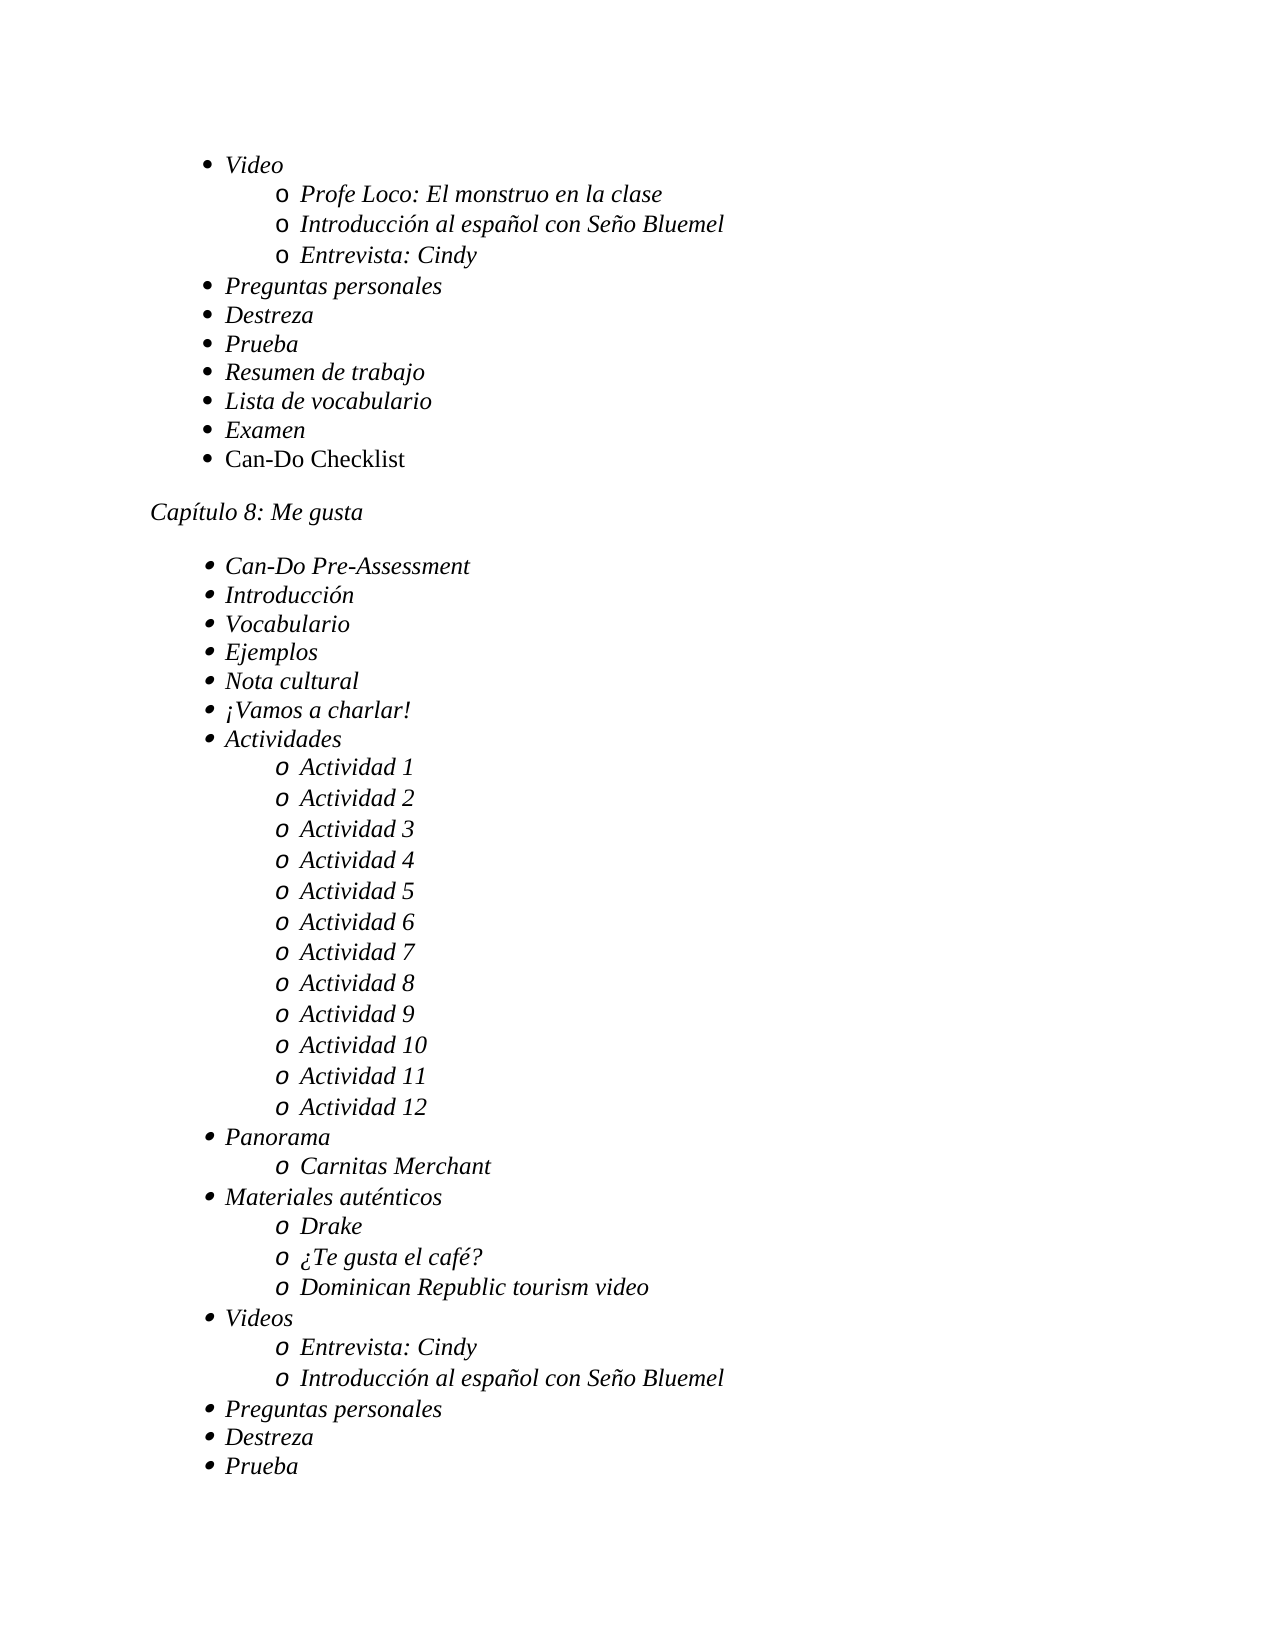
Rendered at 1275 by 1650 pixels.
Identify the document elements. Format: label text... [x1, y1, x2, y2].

list Drake [274, 1211, 1125, 1242]
list Actividad 12 [274, 1092, 1125, 1122]
list Carnitas Merchant [274, 1151, 1125, 1182]
text Capítulo 8: Me gusta [150, 497, 1125, 526]
list Prueba [203, 1451, 1125, 1480]
list Introducción al español con Seño Bluemel [274, 209, 1125, 240]
list Ejemplos [203, 637, 1125, 666]
list Can-Do Checklist [203, 444, 1125, 472]
list Vocabulario [203, 609, 1125, 637]
list Videos [203, 1303, 1125, 1332]
list Actividad 2 [274, 783, 1125, 814]
list Entrevista: Cindy [274, 1332, 1125, 1363]
list Actividad 4 [274, 845, 1125, 876]
list Video [203, 150, 1125, 179]
list Preguntas personales [203, 1394, 1125, 1422]
list Entrevista: Cindy [274, 240, 1125, 271]
list Actividad 6 [274, 907, 1125, 937]
list Lista de vocabulario [203, 386, 1125, 415]
list Actividad 1 [274, 752, 1125, 783]
list Introducción [203, 580, 1125, 609]
list Materiales auténticos [203, 1182, 1125, 1211]
list Panorama [203, 1122, 1125, 1151]
list Prueba [203, 329, 1125, 357]
list Actividad 3 [274, 814, 1125, 845]
list Actividad 10 [274, 1030, 1125, 1061]
list Actividad 7 [274, 937, 1125, 968]
list Examen [203, 415, 1125, 444]
list Profe Loco: El monstruo en la clase [274, 179, 1125, 209]
list Preguntas personales [203, 271, 1125, 300]
list Nota cultural [203, 666, 1125, 695]
list Destreza [203, 300, 1125, 329]
list Actividad 9 [274, 999, 1125, 1030]
list Actividad 11 [274, 1061, 1125, 1092]
list Can-Do Pre-Assessment [203, 551, 1125, 580]
list Introducción al español con Seño Bluemel [274, 1363, 1125, 1394]
list Destreza [203, 1422, 1125, 1451]
list Actividad 5 [274, 876, 1125, 907]
list Actividad 8 [274, 968, 1125, 999]
list Dominican Republic tourism video [274, 1272, 1125, 1303]
list ¿Te gusta el café? [274, 1242, 1125, 1272]
list Resumen de trabajo [203, 357, 1125, 386]
list ¡Vamos a charlar! [203, 695, 1125, 724]
list Actividades [203, 724, 1125, 752]
